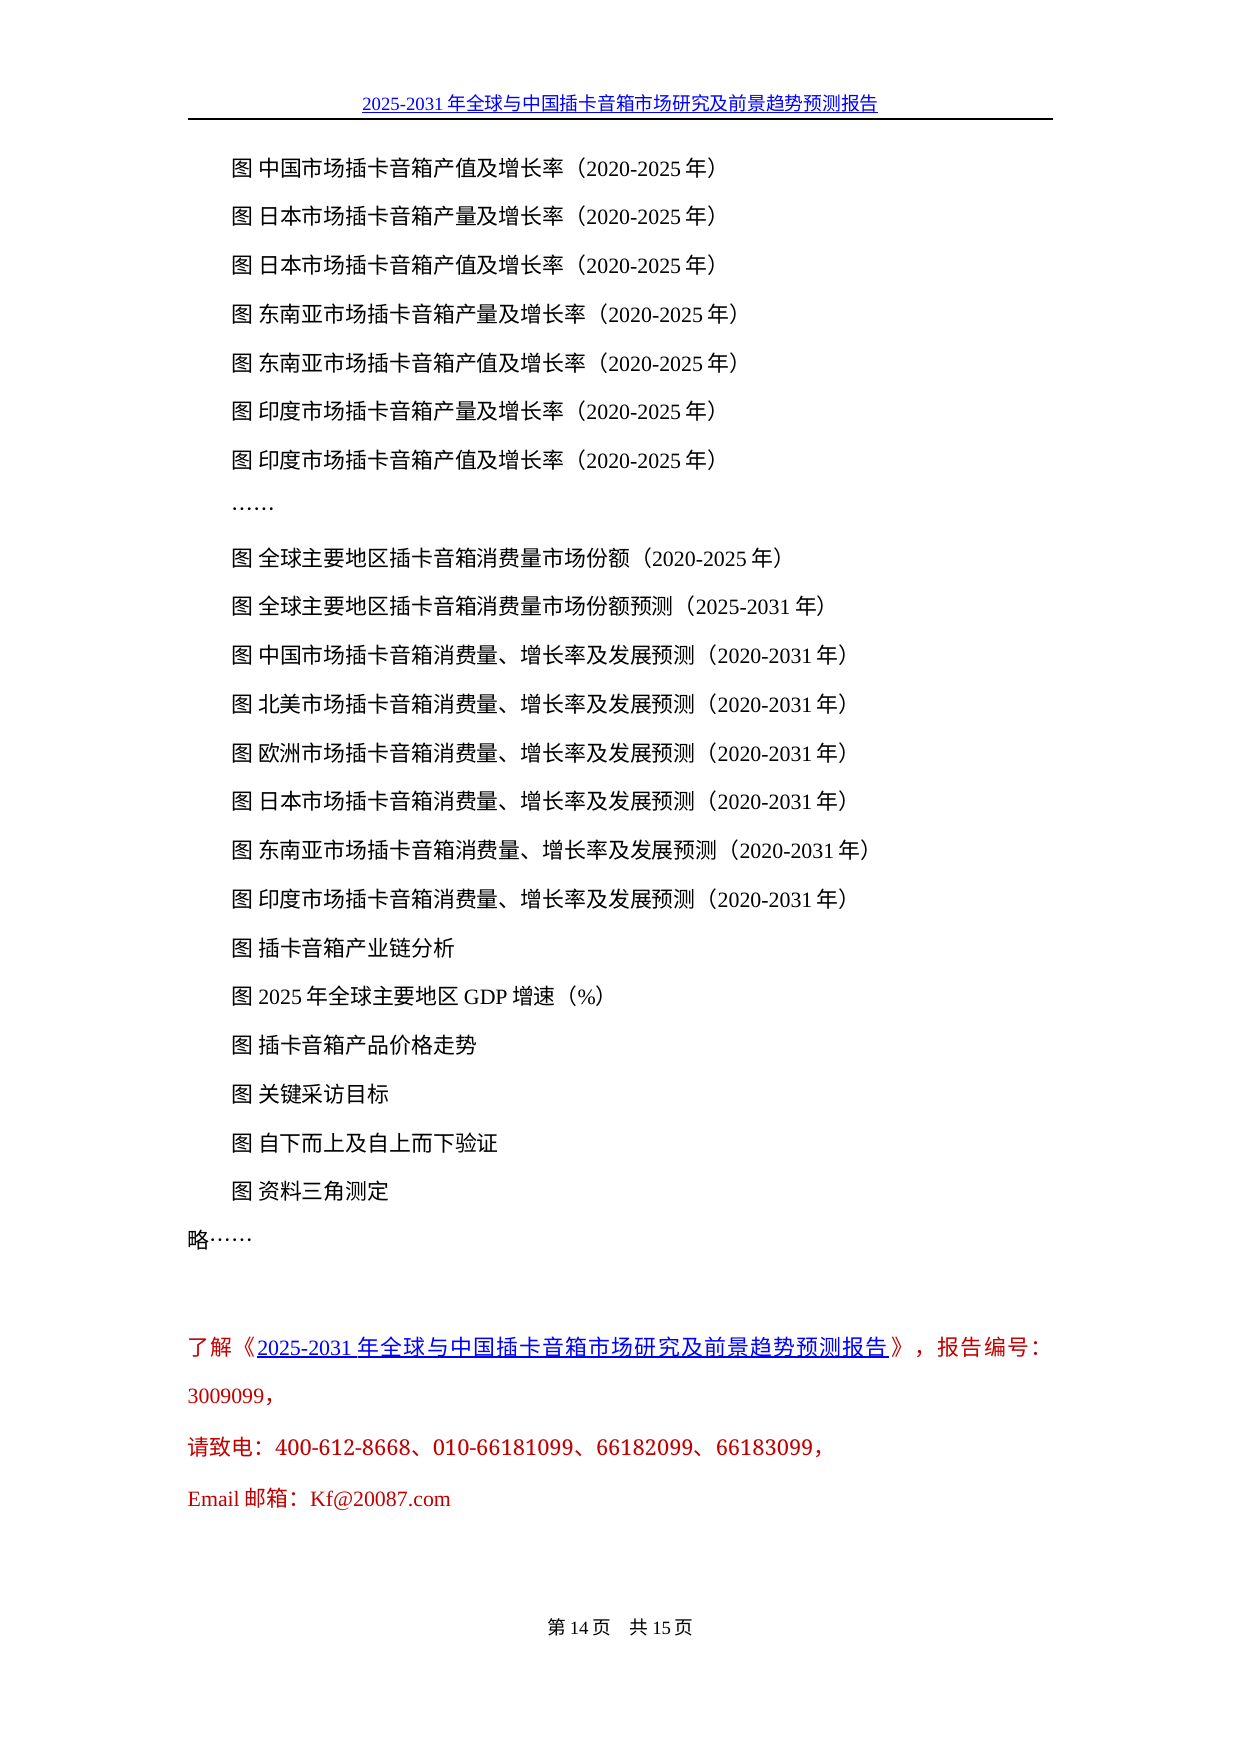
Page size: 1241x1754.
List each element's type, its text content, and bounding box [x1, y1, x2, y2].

text Email邮箱：Kf@20087.com [187, 1481, 1053, 1513]
text 了解《2025-2031年全球与中国插卡音箱市场研究及前景趋势预测报告》，报告编号：3009099， [187, 1329, 1053, 1410]
text 请致电：400-612-8668、010-66181099、66182099、66183099， [187, 1429, 1053, 1462]
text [187, 150, 1053, 1255]
